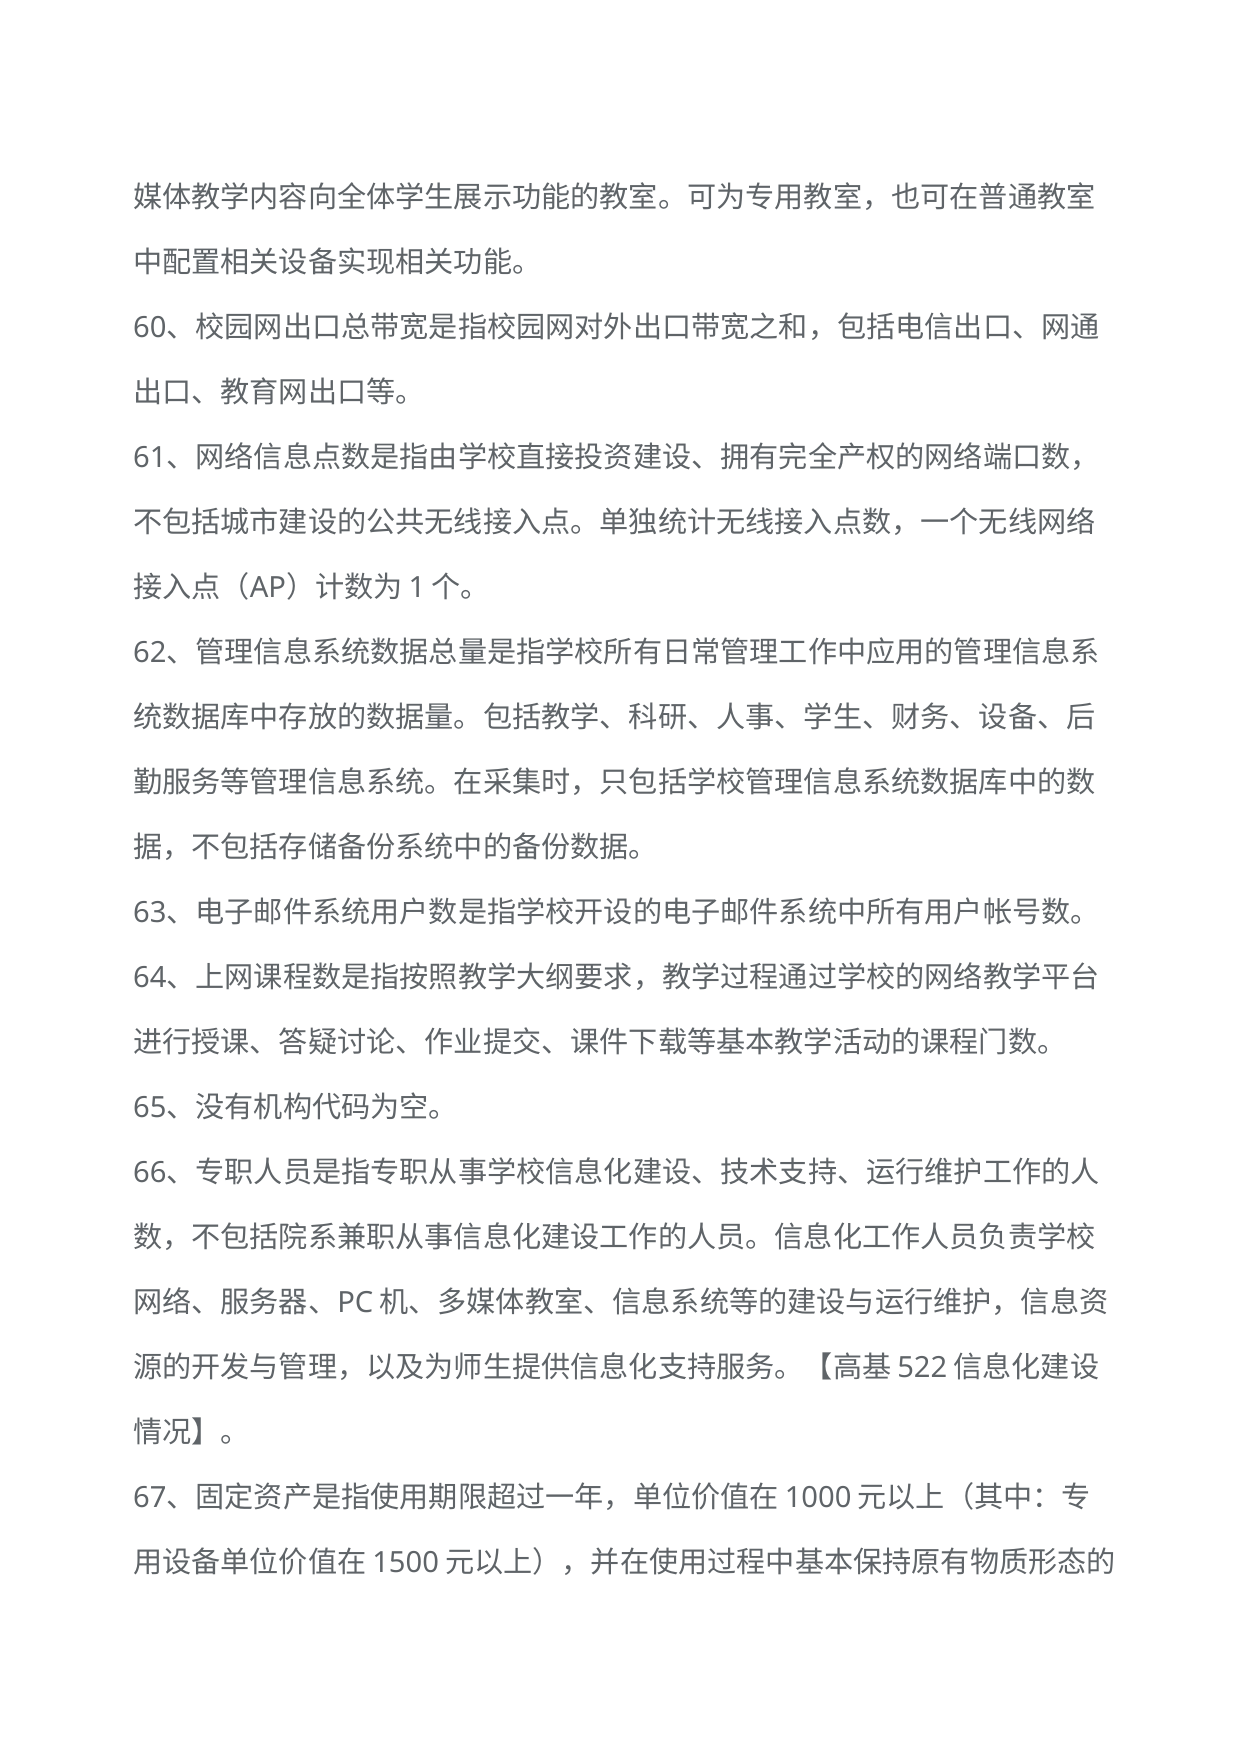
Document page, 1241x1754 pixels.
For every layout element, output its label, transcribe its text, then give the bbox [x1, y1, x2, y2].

table_cell 65、没有机构代码为空。 [133, 1072, 1117, 1137]
table_cell 62、管理信息系统数据总量是指学校所有日常管理工作中应用的管理信息系统数据库中存放的数据量。包括教学、科研、人事、学生、财务、设备、后勤服务等管理信息系统。在采集时，只包括学校管理信息系统数据库中的数据，不包括存储备份系统中的备份数据。 [133, 617, 1117, 877]
table_cell 61、网络信息点数是指由学校直接投资建设、拥有完全产权的网络端口数，不包括城市建设的公共无线接入点。单独统计无线接入点数，一个无线网络接入点（AP）计数为1个。 [133, 422, 1117, 617]
table_cell 60、校园网出口总带宽是指校园网对外出口带宽之和，包括电信出口、网通出口、教育网出口等。 [133, 292, 1117, 422]
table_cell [133, 1462, 1117, 1592]
table_cell 66、专职人员是指专职从事学校信息化建设、技术支持、运行维护工作的人数，不包括院系兼职从事信息化建设工作的人员。信息化工作人员负责学校网络、服务器、PC机、多媒体教室、信息系统等的建设与运行维护，信息资源的开发与管理，以及为师生提供信息化支持服务。【高基522信息化建设情况】。 [133, 1137, 1117, 1462]
table_cell 64、上网课程数是指按照教学大纲要求，教学过程通过学校的网络教学平台进行授课、答疑讨论、作业提交、课件下载等基本教学活动的课程门数。 [133, 942, 1117, 1072]
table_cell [133, 162, 1117, 292]
table_cell 63、电子邮件系统用户数是指学校开设的电子邮件系统中所有用户帐号数。 [133, 877, 1117, 942]
